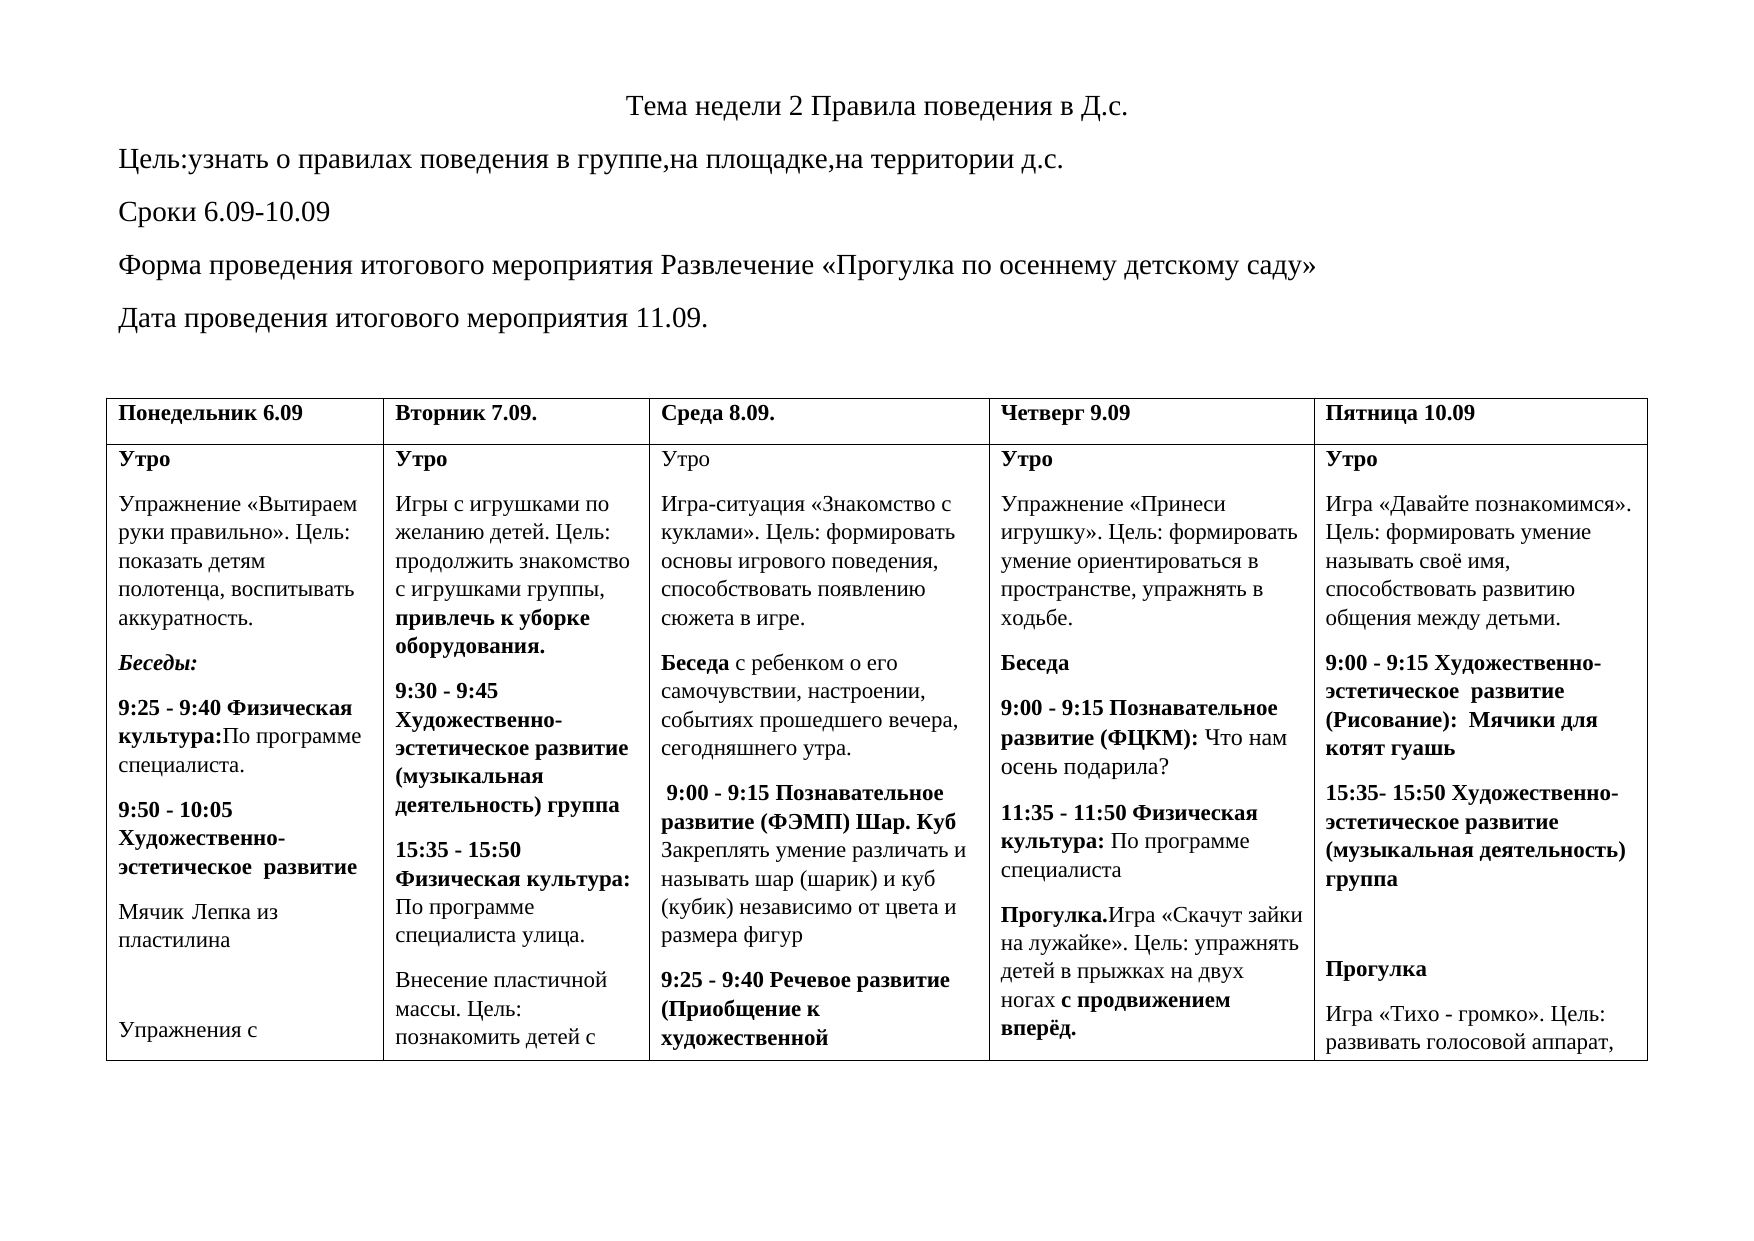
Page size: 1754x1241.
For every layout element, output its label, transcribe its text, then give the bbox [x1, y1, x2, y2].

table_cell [990, 445, 1314, 1059]
text Форма проведения итогового мероприятия Развлечение «Прогулка по осеннему детскому саду» [118, 247, 1636, 281]
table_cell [1315, 445, 1647, 1059]
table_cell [107, 445, 383, 1059]
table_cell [384, 445, 649, 1059]
table_header Среда 8.09. [650, 399, 989, 444]
text Сроки 6.09-10.09 [118, 194, 1636, 228]
table_header Пятница 10.09 [1315, 399, 1647, 444]
text Цель:узнать о правилах поведения в группе,на площадке,на территории д.с. [118, 141, 1636, 175]
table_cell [650, 445, 989, 1059]
text Тема недели 2 Правила поведения в Д.с. [118, 88, 1636, 122]
text Дата проведения итогового мероприятия 11.09. [118, 300, 1636, 333]
table_header Четверг 9.09 [990, 399, 1314, 444]
table_header Вторник 7.09. [384, 399, 649, 444]
table_header Понедельник 6.09 [107, 399, 383, 444]
